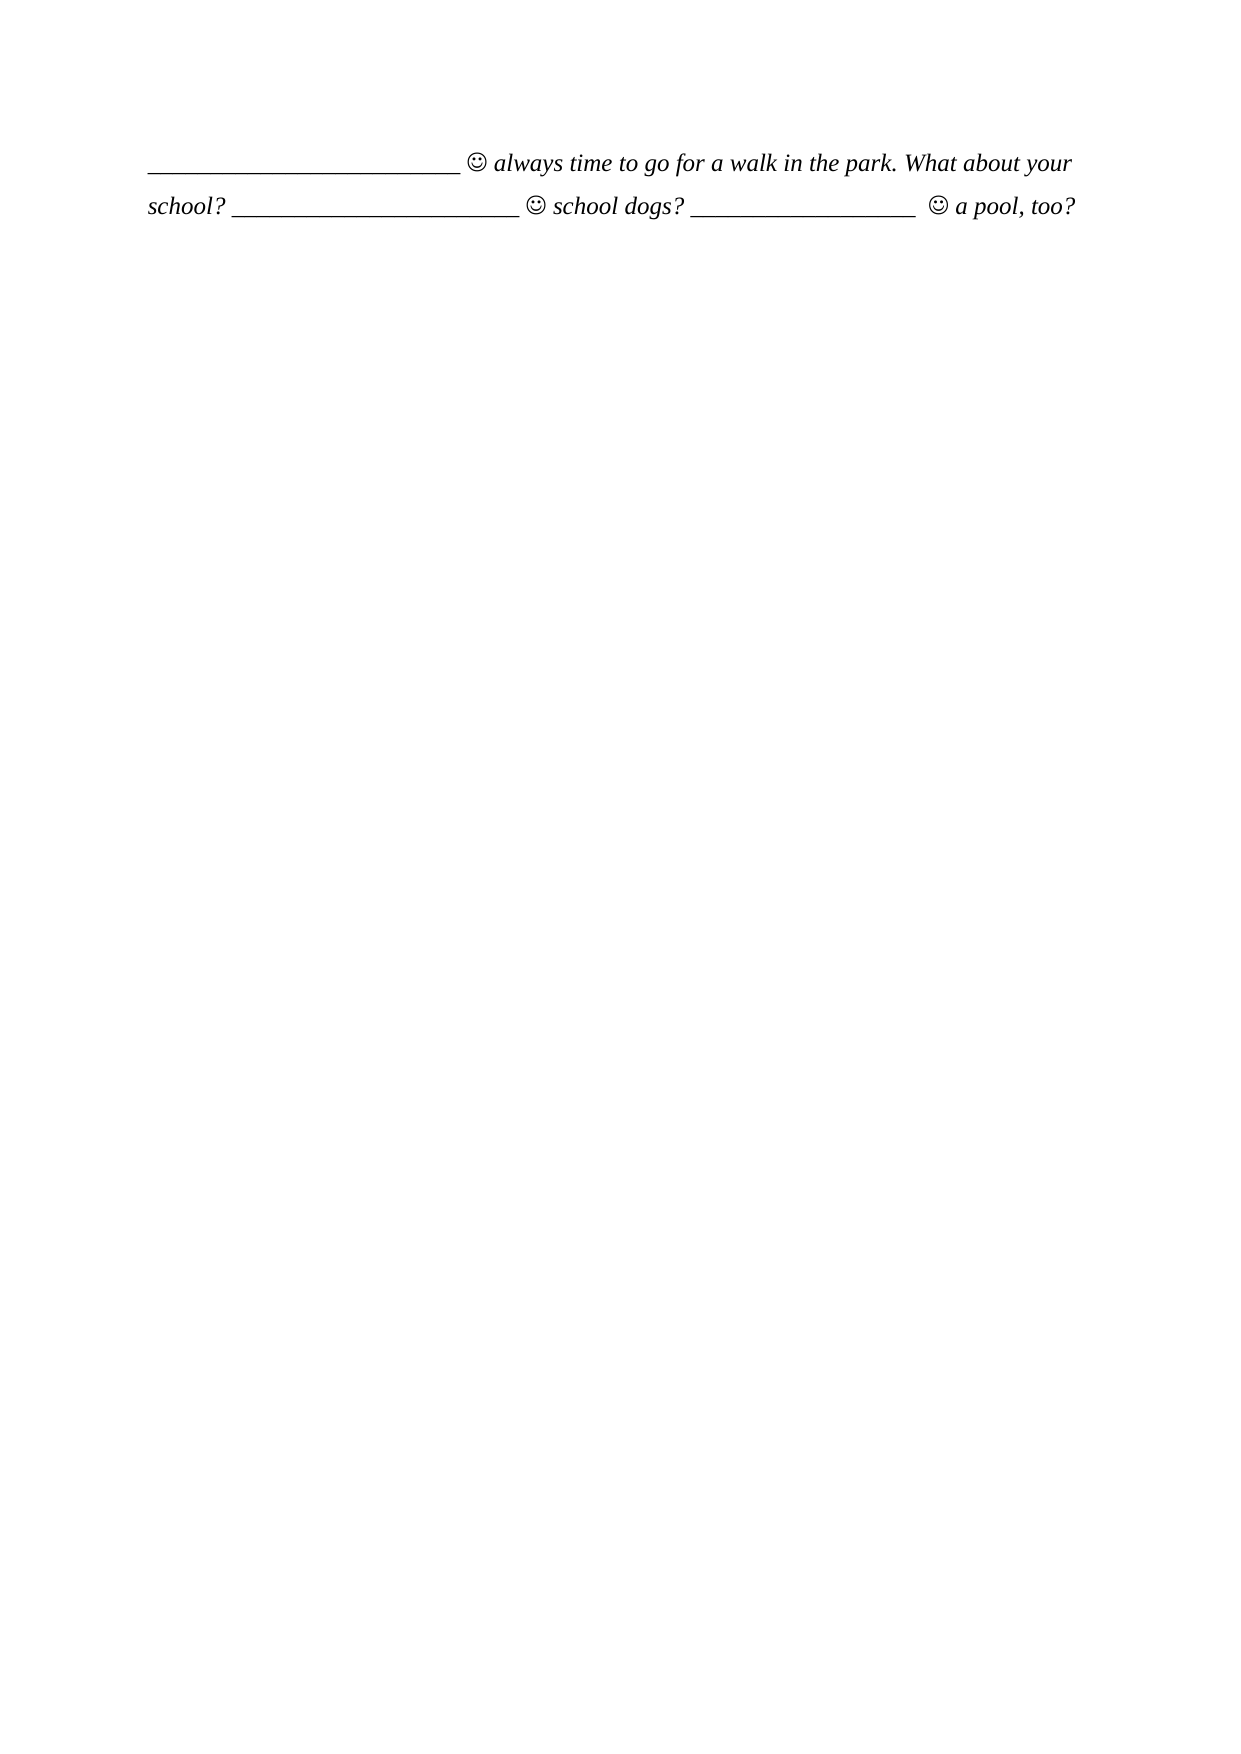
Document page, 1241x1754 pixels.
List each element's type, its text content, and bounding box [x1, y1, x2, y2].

text _________________________ always time to go for a walk in the park. What about your school? _______________________ school dogs? __________________ a pool, too? [148, 148, 1093, 219]
